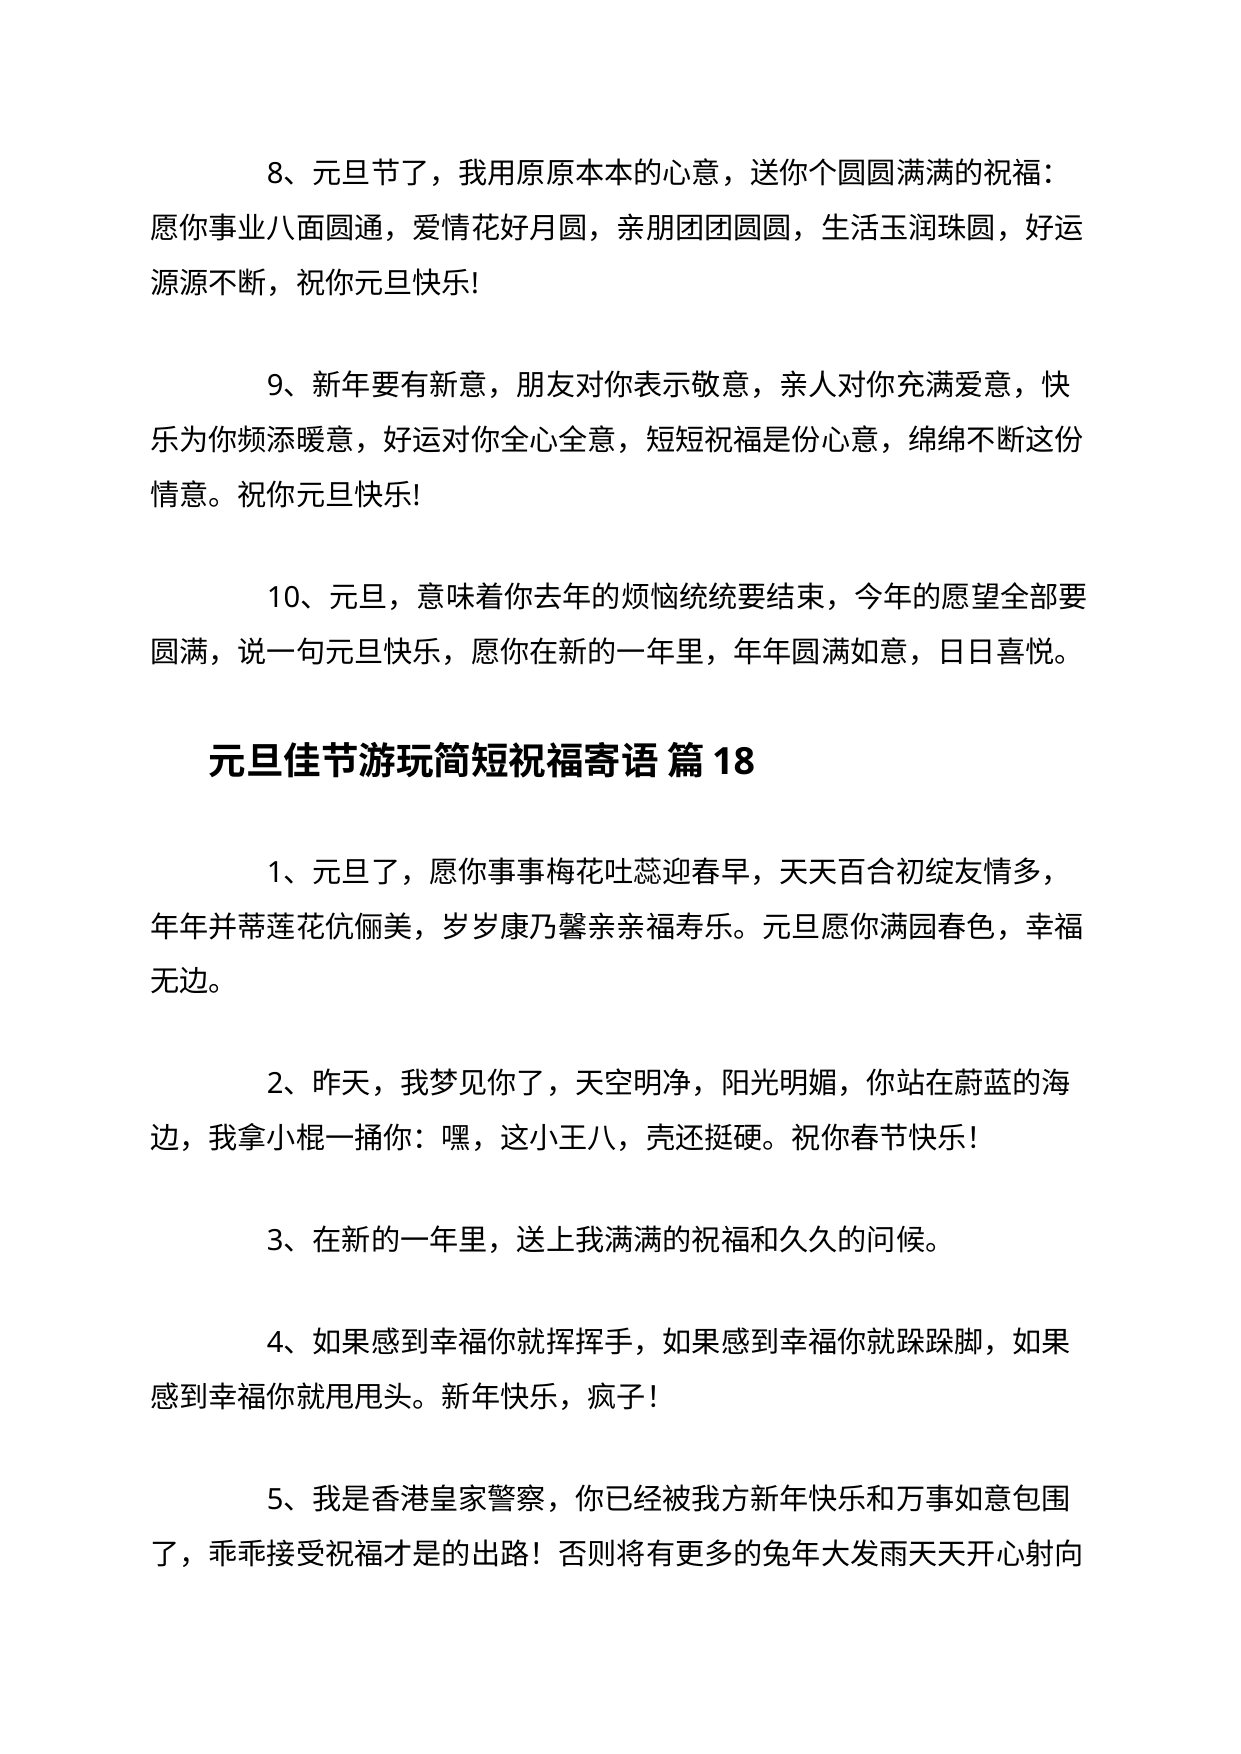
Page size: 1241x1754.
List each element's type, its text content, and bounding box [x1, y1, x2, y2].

text 2、昨天，我梦见你了，天空明净，阳光明媚，你站在蔚蓝的海边，我拿小棍一捅你：嘿，这小王八，壳还挺硬。祝你春节快乐！ [150, 1060, 1090, 1157]
text 9、新年要有新意，朋友对你表示敬意，亲人对你充满爱意，快乐为你频添暖意，好运对你全心全意，短短祝福是份心意，绵绵不断这份情意。祝你元旦快乐! [150, 362, 1090, 514]
text 4、如果感到幸福你就挥挥手，如果感到幸福你就跺跺脚，如果感到幸福你就甩甩头。新年快乐，疯子！ [150, 1318, 1090, 1416]
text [150, 1475, 1090, 1573]
text 8、元旦节了，我用原原本本的心意，送你个圆圆满满的祝福：愿你事业八面圆通，爱情花好月圆，亲朋团团圆圆，生活玉润珠圆，好运源源不断，祝你元旦快乐! [150, 150, 1090, 302]
text 元旦佳节游玩简短祝福寄语 篇18 [150, 731, 1090, 785]
text 1、元旦了，愿你事事梅花吐蕊迎春早，天天百合初绽友情多，年年并蒂莲花伉俪美，岁岁康乃馨亲亲福寿乐。元旦愿你满园春色，幸福无边。 [150, 848, 1090, 1000]
text 3、在新的一年里，送上我满满的祝福和久久的问候。 [150, 1217, 1090, 1259]
text 10、元旦，意味着你去年的烦恼统统要结束，今年的愿望全部要圆满，说一句元旦快乐，愿你在新的一年里，年年圆满如意，日日喜悦。 [150, 574, 1090, 671]
